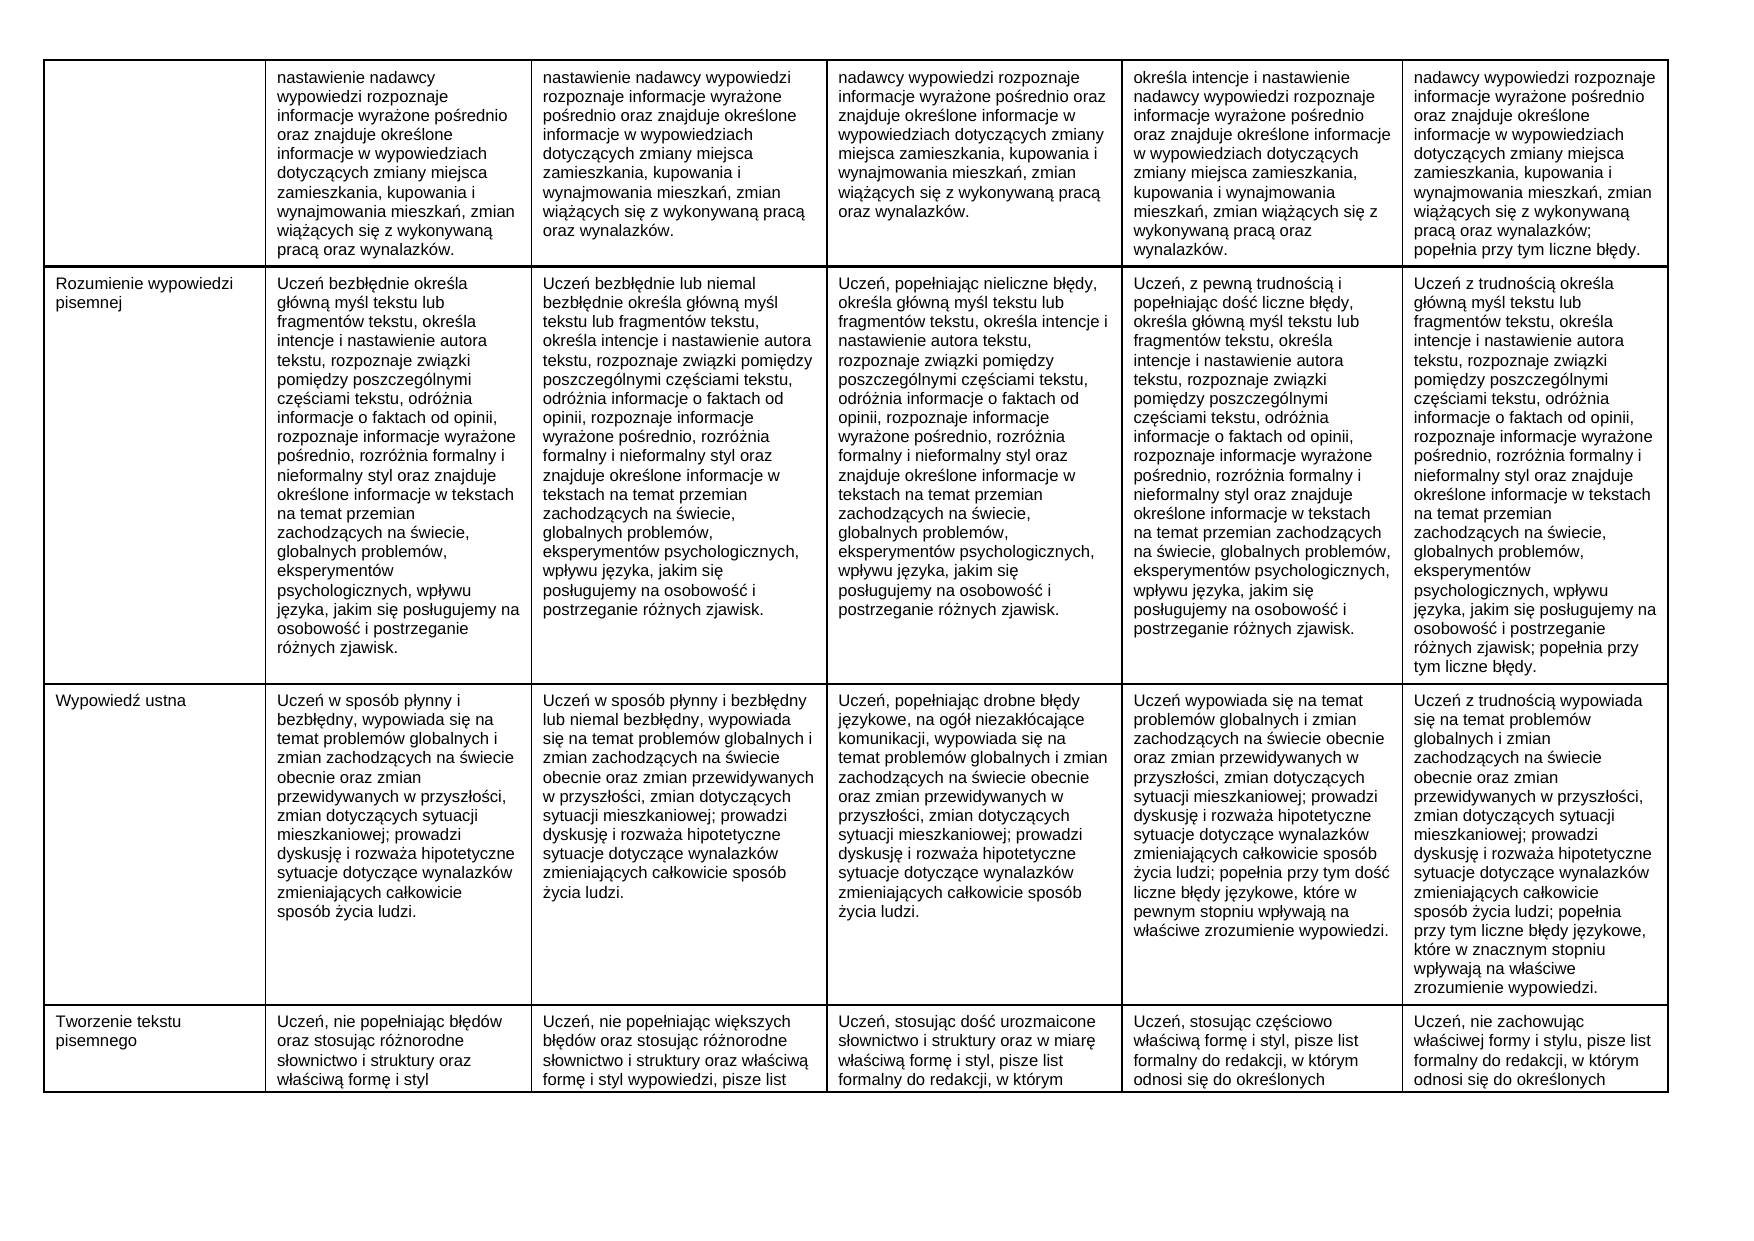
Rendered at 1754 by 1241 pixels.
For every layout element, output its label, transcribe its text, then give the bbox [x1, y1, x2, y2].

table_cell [266, 1006, 531, 1091]
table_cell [1123, 1006, 1402, 1091]
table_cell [1123, 61, 1402, 265]
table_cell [828, 61, 1121, 265]
table_cell Uczeń bezbłędnie określa główną myśl tekstu lub fragmentów tekstu, określa intencje i nastawienie autora tekstu, rozpoznaje związki pomiędzy poszczególnymi częściami tekstu, odróżnia informacje o faktach od opinii, rozpoznaje informacje wyrażone pośrednio, rozróżnia formalny i nieformalny styl oraz znajduje określone informacje w tekstach na temat przemian zachodzących na świecie, globalnych problemów, eksperymentów psychologicznych, wpływu języka, jakim się posługujemy na osobowość i postrzeganie różnych zjawisk. [266, 268, 531, 682]
table_cell Uczeń w sposób płynny i bezbłędny lub niemal bezbłędny, wypowiada się na temat problemów globalnych i zmian zachodzących na świecie obecnie oraz zmian przewidywanych w przyszłości, zmian dotyczących sytuacji mieszkaniowej; prowadzi dyskusję i rozważa hipotetyczne sytuacje dotyczące wynalazków zmieniających całkowicie sposób życia ludzi. [532, 685, 826, 1004]
table_cell Uczeń w sposób płynny i bezbłędny, wypowiada się na temat problemów globalnych i zmian zachodzących na świecie obecnie oraz zmian przewidywanych w przyszłości, zmian dotyczących sytuacji mieszkaniowej; prowadzi dyskusję i rozważa hipotetyczne sytuacje dotyczące wynalazków zmieniających całkowicie sposób życia ludzi. [266, 685, 531, 1004]
table_cell Wypowiedź ustna [45, 685, 265, 1004]
table_cell Uczeń, popełniając drobne błędy językowe, na ogół niezakłócające komunikacji, wypowiada się na temat problemów globalnych i zmian zachodzących na świecie obecnie oraz zmian przewidywanych w przyszłości, zmian dotyczących sytuacji mieszkaniowej; prowadzi dyskusję i rozważa hipotetyczne sytuacje dotyczące wynalazków zmieniających całkowicie sposób życia ludzi. [828, 685, 1121, 1004]
table_cell Rozumienie wypowiedzi pisemnej [45, 268, 265, 682]
table_cell Uczeń, z pewną trudnością i popełniając dość liczne błędy, określa główną myśl tekstu lub fragmentów tekstu, określa intencje i nastawienie autora tekstu, rozpoznaje związki pomiędzy poszczególnymi częściami tekstu, odróżnia informacje o faktach od opinii, rozpoznaje informacje wyrażone pośrednio, rozróżnia formalny i nieformalny styl oraz znajduje określone informacje w tekstach na temat przemian zachodzących na świecie, globalnych problemów, eksperymentów psychologicznych, wpływu języka, jakim się posługujemy na osobowość i postrzeganie różnych zjawisk. [1123, 268, 1402, 682]
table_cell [532, 61, 826, 265]
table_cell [45, 61, 265, 265]
table_cell Uczeń, popełniając nieliczne błędy, określa główną myśl tekstu lub fragmentów tekstu, określa intencje i nastawienie autora tekstu, rozpoznaje związki pomiędzy poszczególnymi częściami tekstu, odróżnia informacje o faktach od opinii, rozpoznaje informacje wyrażone pośrednio, rozróżnia formalny i nieformalny styl oraz znajduje określone informacje w tekstach na temat przemian zachodzących na świecie, globalnych problemów, eksperymentów psychologicznych, wpływu języka, jakim się posługujemy na osobowość i postrzeganie różnych zjawisk. [828, 268, 1121, 682]
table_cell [1403, 61, 1667, 265]
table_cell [1403, 1006, 1667, 1091]
table_cell Uczeń wypowiada się na temat problemów globalnych i zmian zachodzących na świecie obecnie oraz zmian przewidywanych w przyszłości, zmian dotyczących sytuacji mieszkaniowej; prowadzi dyskusję i rozważa hipotetyczne sytuacje dotyczące wynalazków zmieniających całkowicie sposób życia ludzi; popełnia przy tym dość liczne błędy językowe, które w pewnym stopniu wpływają na właściwe zrozumienie wypowiedzi. [1123, 685, 1402, 1004]
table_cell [532, 1006, 826, 1091]
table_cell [45, 1006, 265, 1091]
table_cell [828, 1006, 1121, 1091]
table_cell Uczeń z trudnością określa główną myśl tekstu lub fragmentów tekstu, określa intencje i nastawienie autora tekstu, rozpoznaje związki pomiędzy poszczególnymi częściami tekstu, odróżnia informacje o faktach od opinii, rozpoznaje informacje wyrażone pośrednio, rozróżnia formalny i nieformalny styl oraz znajduje określone informacje w tekstach na temat przemian zachodzących na świecie, globalnych problemów, eksperymentów psychologicznych, wpływu języka, jakim się posługujemy na osobowość i postrzeganie różnych zjawisk; popełnia przy tym liczne błędy. [1403, 268, 1667, 682]
table_cell Uczeń z trudnością wypowiada się na temat problemów globalnych i zmian zachodzących na świecie obecnie oraz zmian przewidywanych w przyszłości, zmian dotyczących sytuacji mieszkaniowej; prowadzi dyskusję i rozważa hipotetyczne sytuacje dotyczące wynalazków zmieniających całkowicie sposób życia ludzi; popełnia przy tym liczne błędy językowe, które w znacznym stopniu wpływają na właściwe zrozumienie wypowiedzi. [1403, 685, 1667, 1004]
table_cell Uczeń bezbłędnie lub niemal bezbłędnie określa główną myśl tekstu lub fragmentów tekstu, określa intencje i nastawienie autora tekstu, rozpoznaje związki pomiędzy poszczególnymi częściami tekstu, odróżnia informacje o faktach od opinii, rozpoznaje informacje wyrażone pośrednio, rozróżnia formalny i nieformalny styl oraz znajduje określone informacje w tekstach na temat przemian zachodzących na świecie, globalnych problemów, eksperymentów psychologicznych, wpływu języka, jakim się posługujemy na osobowość i postrzeganie różnych zjawisk. [532, 268, 826, 682]
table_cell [266, 61, 531, 265]
